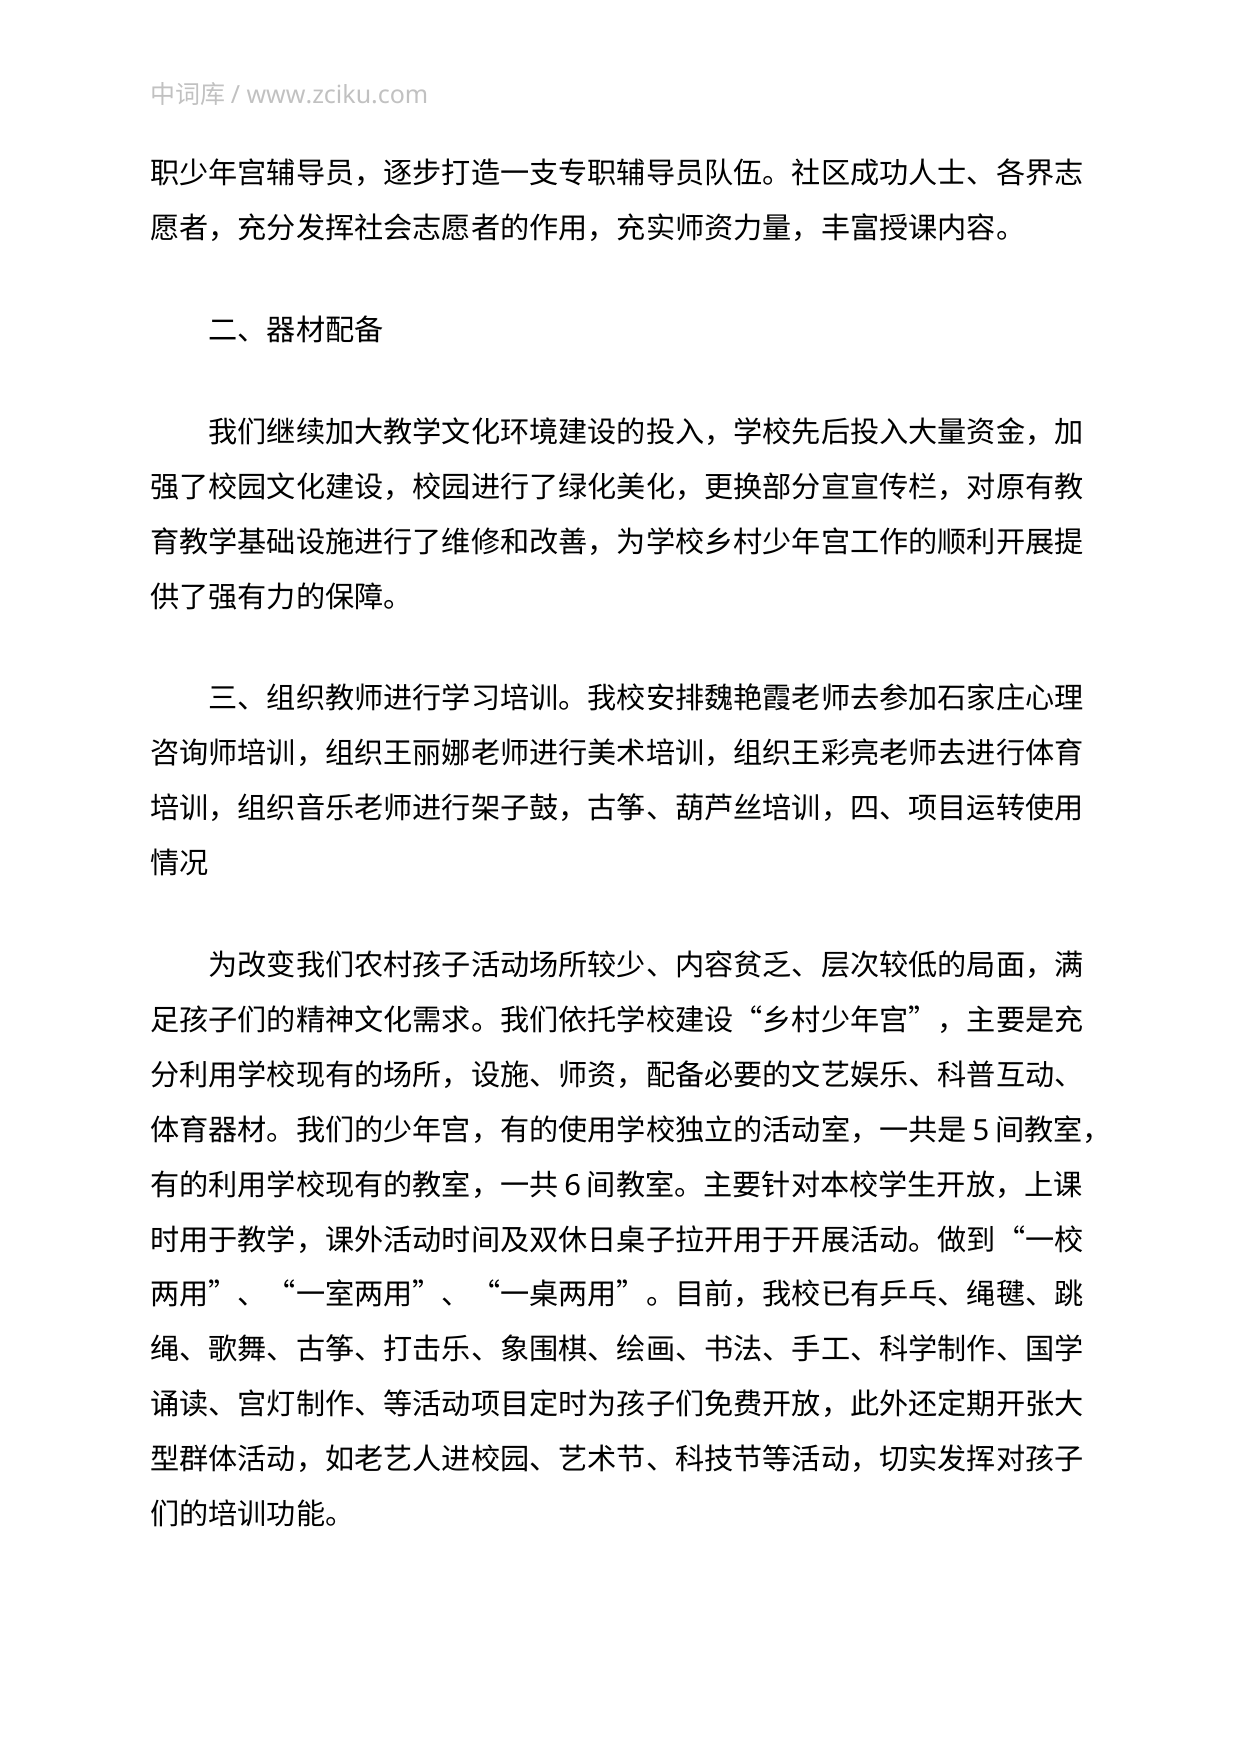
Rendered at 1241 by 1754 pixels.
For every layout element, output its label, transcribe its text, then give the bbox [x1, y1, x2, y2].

text 二、器材配备 [150, 307, 1090, 349]
text 三、组织教师进行学习培训。我校安排魏艳霞老师去参加石家庄心理咨询师培训，组织王丽娜老师进行美术培训，组织王彩亮老师去进行体育培训，组织音乐老师进行架子鼓，古筝、葫芦丝培训，四、项目运转使用情况 [150, 675, 1090, 882]
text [150, 150, 1090, 247]
text 我们继续加大教学文化环境建设的投入，学校先后投入大量资金，加强了校园文化建设，校园进行了绿化美化，更换部分宣宣传栏，对原有教育教学基础设施进行了维修和改善，为学校乡村少年宫工作的顺利开展提供了强有力的保障。 [150, 408, 1090, 615]
text 为改变我们农村孩子活动场所较少、内容贫乏、层次较低的局面，满足孩子们的精神文化需求。我们依托学校建设“乡村少年宫”，主要是充分利用学校现有的场所，设施、师资，配备必要的文艺娱乐、科普互动、体育器材。我们的少年宫，有的使用学校独立的活动室，一共是5间教室，有的利用学校现有的教室，一共6间教室。主要针对本校学生开放，上课时用于教学，课外活动时间及双休日桌子拉开用于开展活动。做到“一校两用”、“一室两用”、“一桌两用”。目前，我校已有乒乓、绳毽、跳绳、歌舞、古筝、打击乐、象围棋、绘画、书法、手工、科学制作、国学诵读、宫灯制作、等活动项目定时为孩子们免费开放，此外还定期开张大型群体活动，如老艺人进校园、艺术节、科技节等活动，切实发挥对孩子们的培训功能。 [150, 941, 1090, 1533]
